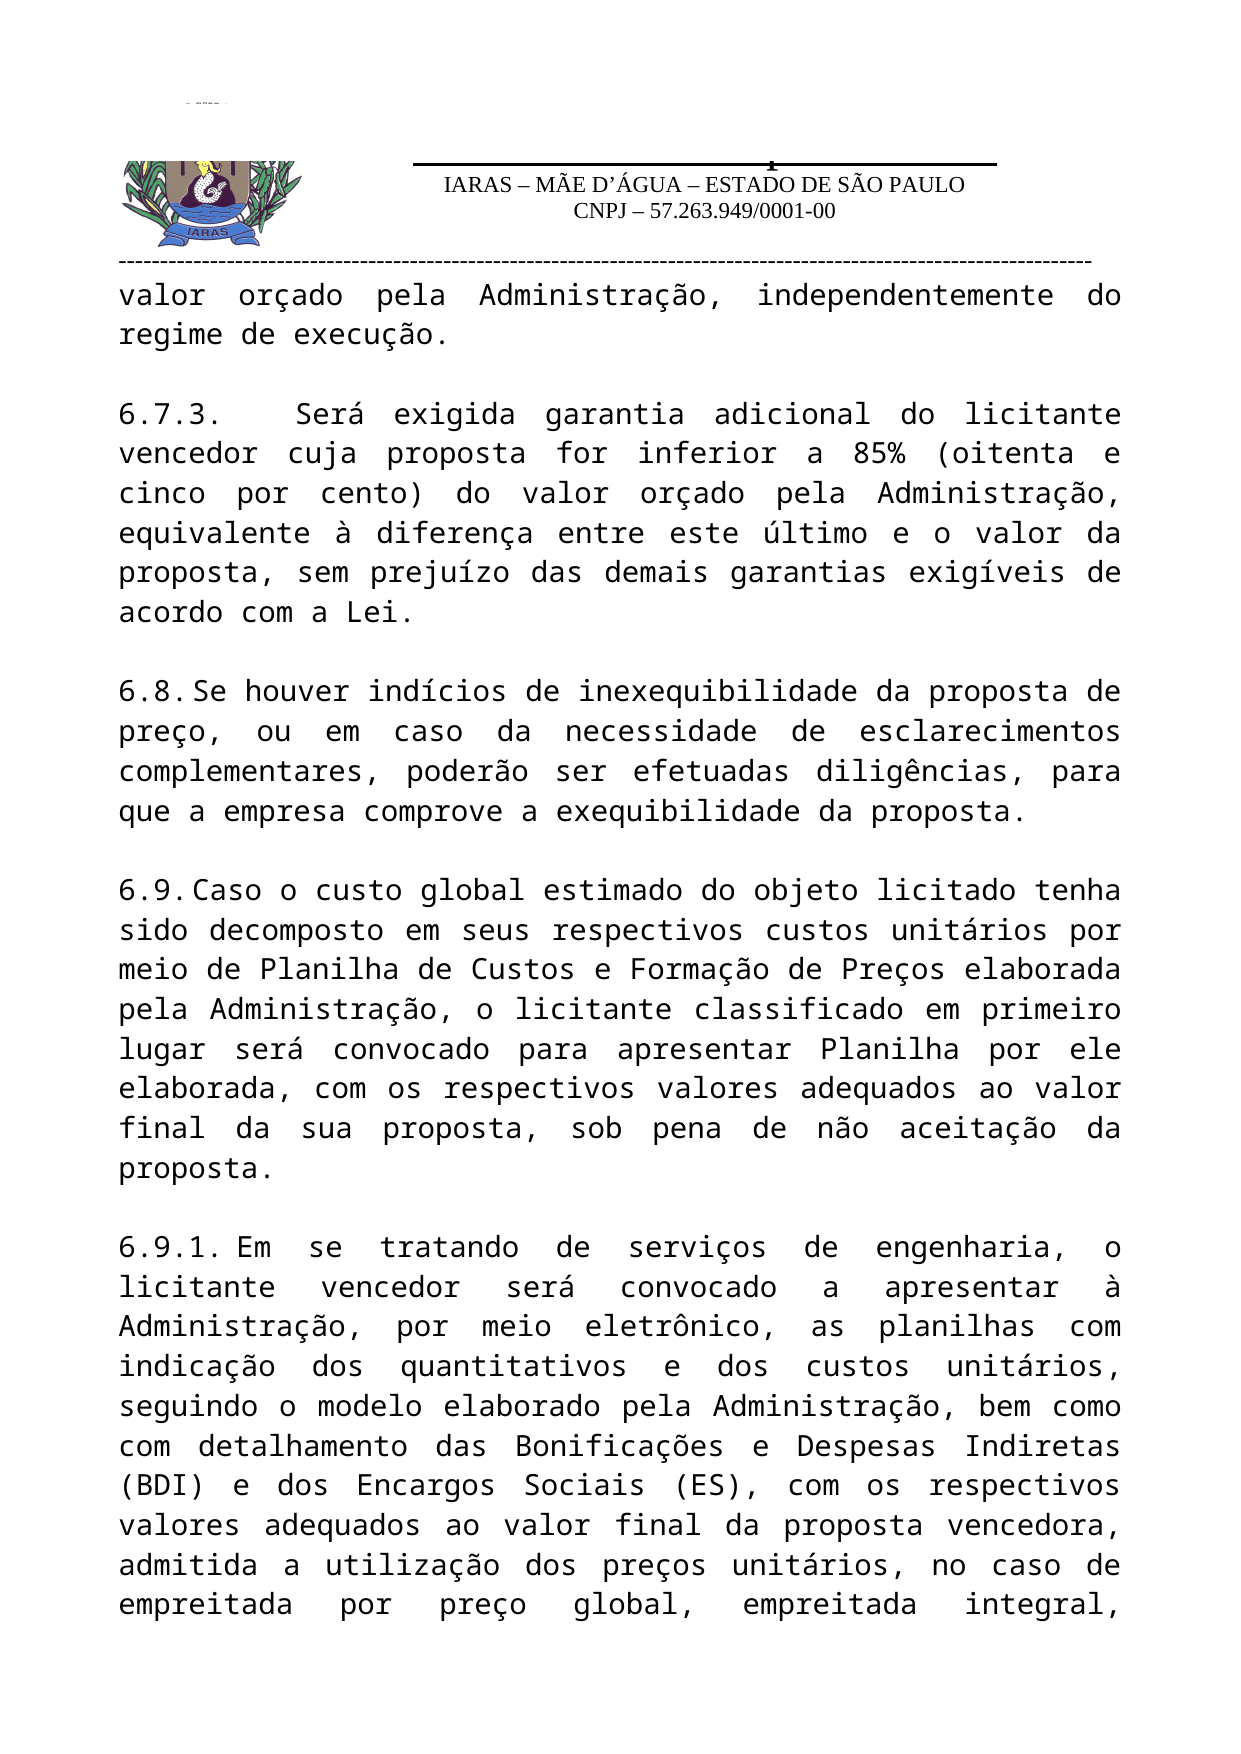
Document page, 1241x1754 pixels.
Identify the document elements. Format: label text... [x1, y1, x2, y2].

list Será exigida garantia adicional do licitante vencedor cuja proposta for inferior a 85% (oitenta e cinco por cento) do valor orçado pela Administração, equivalente à diferença entre este último e o valor da proposta, sem prejuízo das demais garantias exigíveis de acordo com a Lei. [118, 393, 1122, 631]
list Caso o custo global estimado do objeto licitado tenha sido decomposto em seus respectivos custos unitários por meio de Planilha de Custos e Formação de Preços elaborada pela Administração, o licitante classificado em primeiro lugar será convocado para apresentar Planilha por ele elaborada, com os respectivos valores adequados ao valor final da sua proposta, sob pena de não aceitação da proposta. [118, 869, 1122, 1187]
picture [118, 161, 306, 251]
list Se houver indícios de inexequibilidade da proposta de preço, ou em caso da necessidade de esclarecimentos complementares, poderão ser efetuadas diligências, para que a empresa comprove a exequibilidade da proposta. [118, 671, 1122, 829]
